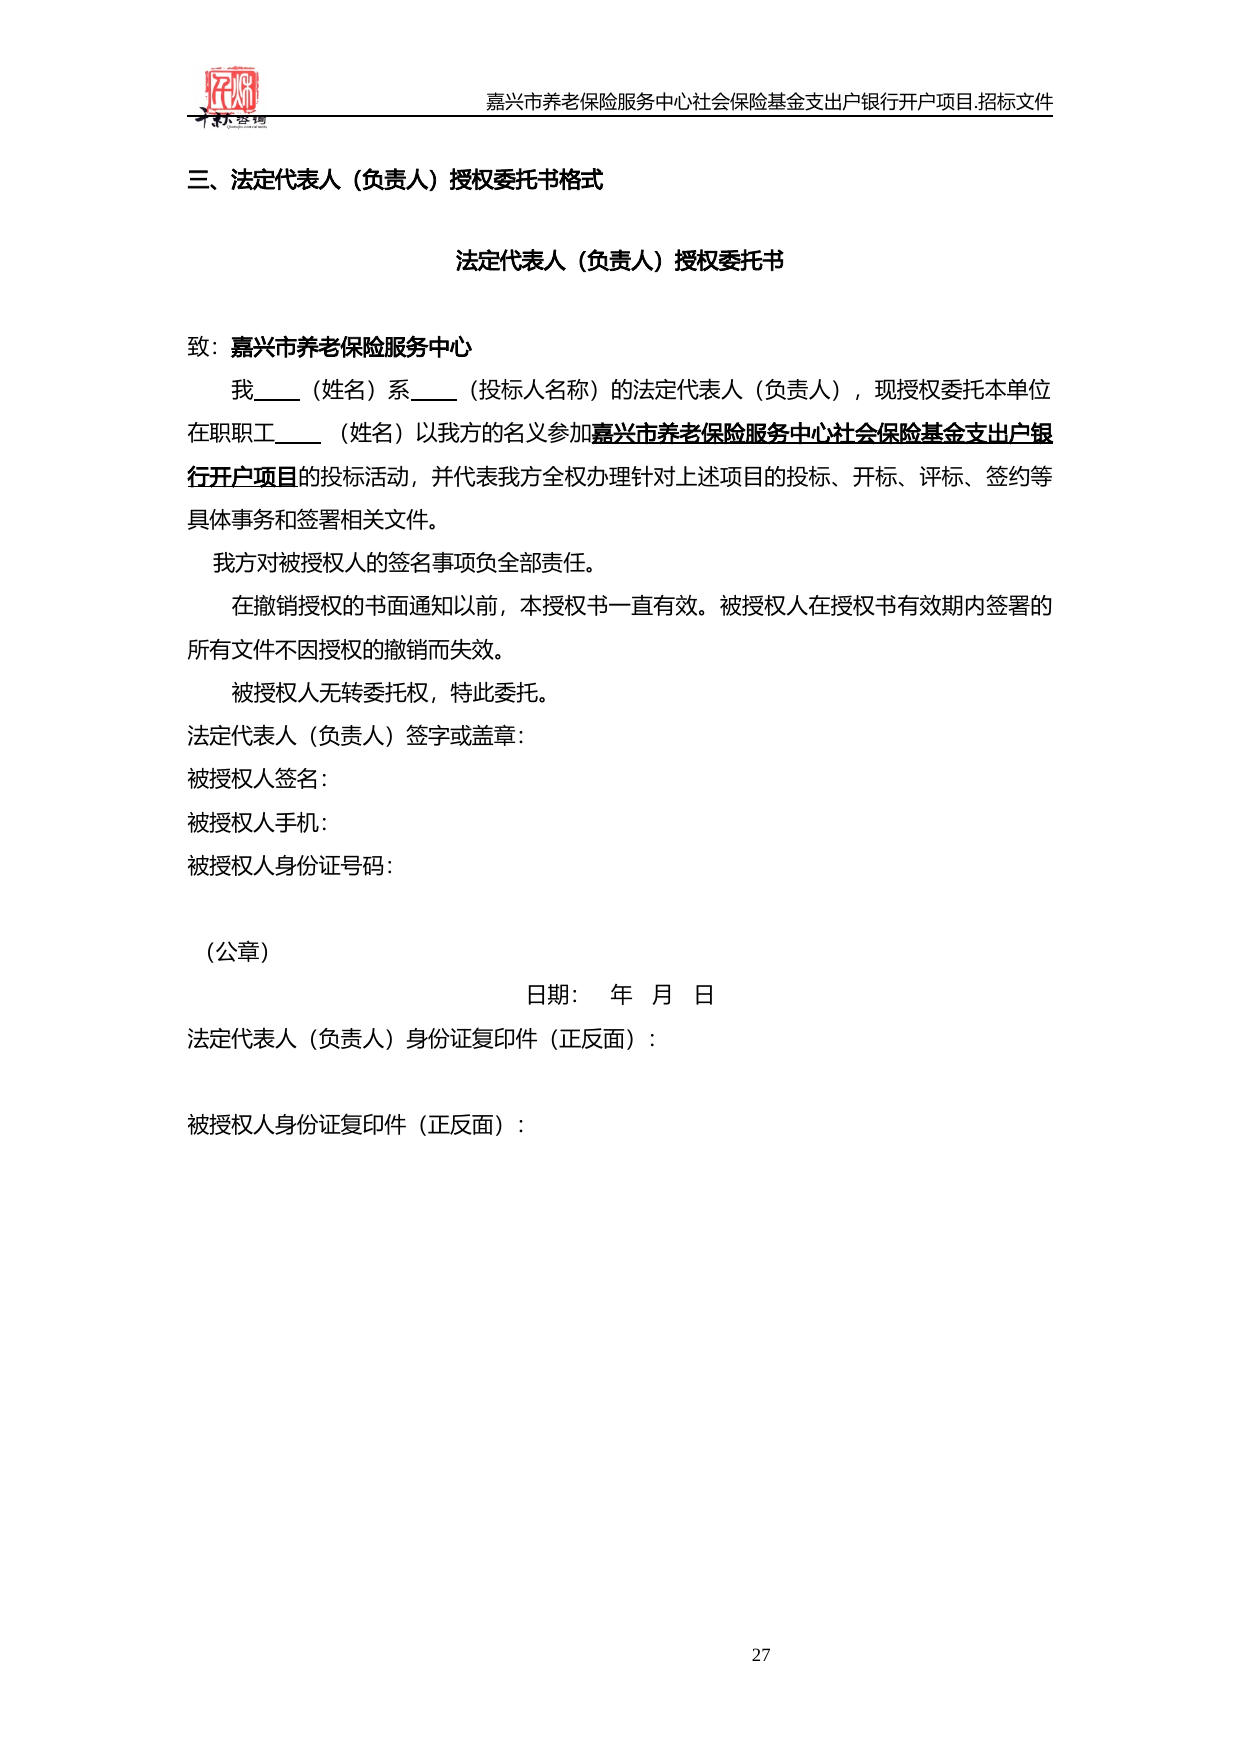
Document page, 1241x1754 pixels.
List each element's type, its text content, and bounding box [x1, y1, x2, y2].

text 法定代表人（负责人）签字或盖章： [187, 720, 1053, 749]
text 日期： 年 月 日 [187, 980, 1053, 1008]
picture [193, 117, 268, 130]
text 法定代表人（负责人）身份证复印件（正反面）： [187, 1023, 1053, 1052]
picture [193, 65, 268, 115]
text 被授权人签名： [187, 763, 1053, 792]
text 被授权人手机： [187, 807, 1053, 836]
text 我 （姓名）系 （投标人名称）的法定代表人（负责人），现授权委托本单位在职职工 （姓名）以我方的名义参加嘉兴市养老保险服务中心社会保险基金支出户银行开户项目的投标活动，并代表我方全权办理针对上述项目的投标、开标、评标、签约等具体事务和签署相关文件。 [187, 374, 1053, 533]
text 我方对被授权人的签名事项负全部责任。 [187, 547, 1053, 576]
text 三、法定代表人（负责人）授权委托书格式 [187, 162, 1053, 194]
text 被授权人身份证复印件（正反面）： [187, 1109, 1053, 1138]
text 法定代表人（负责人）授权委托书 [187, 245, 1053, 274]
text 致：嘉兴市养老保险服务中心 [187, 331, 1053, 360]
text 在撤销授权的书面通知以前，本授权书一直有效。被授权人在授权书有效期内签署的所有文件不因授权的撤销而失效。 [187, 591, 1053, 663]
text （公章） [187, 936, 1053, 965]
text 被授权人无转委托权，特此委托。 [187, 677, 1053, 706]
text 被授权人身份证号码： [187, 850, 1053, 879]
